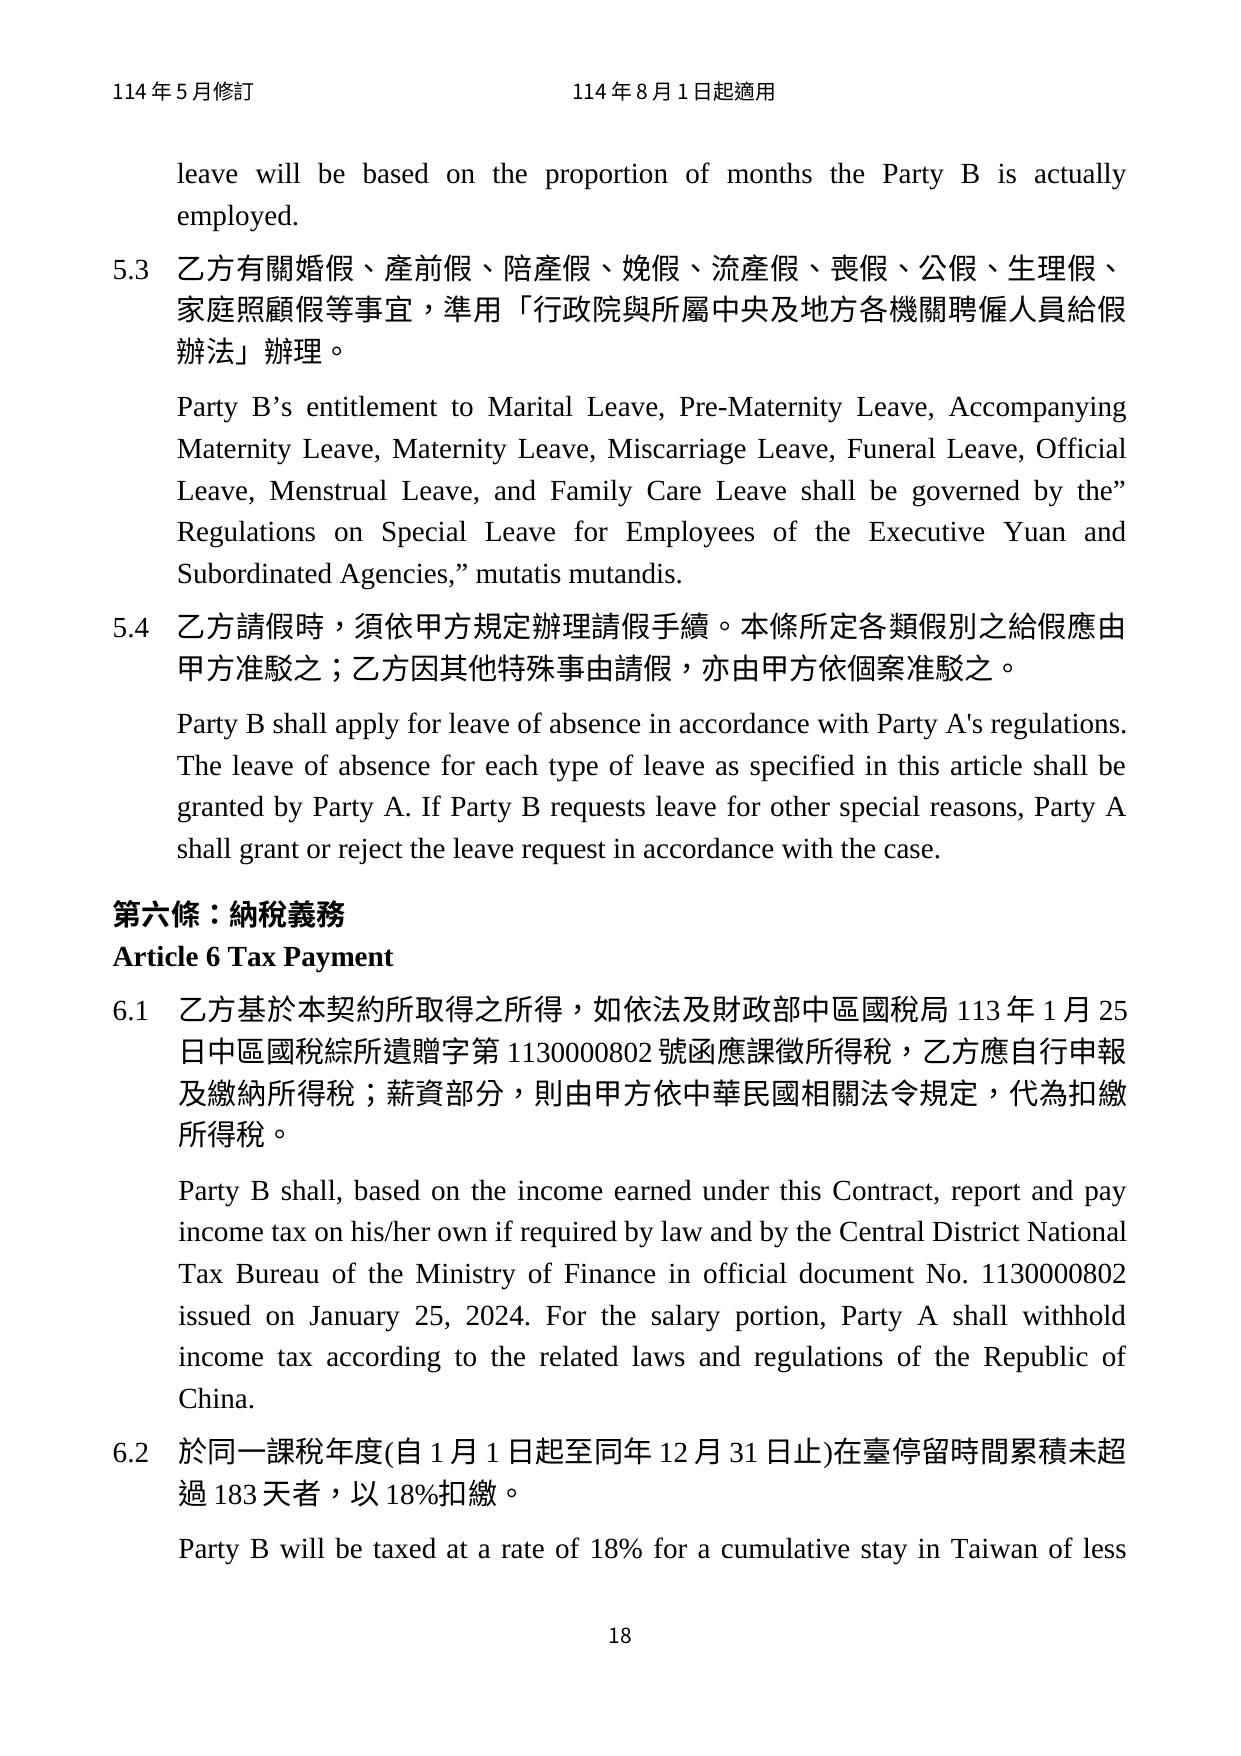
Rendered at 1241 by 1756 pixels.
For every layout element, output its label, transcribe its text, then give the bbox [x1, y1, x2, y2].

list Party B shall apply for leave of absence in accordance with Party A's regulations. The leave of absence for each type of leave as specified in this article shall be granted by Party A. If Party B requests leave for other special reasons, Party A shall grant or reject the leave request in accordance with the case. [112, 700, 1128, 867]
list 5.4 乙方請假時，須依甲方規定辦理請假手續。本條所定各類假別之給假應由甲方准駁之；乙方因其他特殊事由請假，亦由甲方依個案准駁之。 [112, 604, 1128, 687]
text 6.1 乙方基於本契約所取得之所得，如依法及財政部中區國稅局113年1月25日中區國稅綜所遺贈字第1130000802號函應課徵所得稅，乙方應自行申報及繳納所得稅；薪資部分，則由甲方依中華民國相關法令規定，代為扣繳所得稅。 [112, 987, 1128, 1154]
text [177, 150, 1128, 233]
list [178, 1525, 1128, 1567]
text 6.2 於同一課稅年度(自1月1日起至同年12月31日止)在臺停留時間累積未超過183天者，以18%扣繳。 [112, 1429, 1128, 1512]
text Party B’s entitlement to Marital Leave, Pre-Maternity Leave, Accompanying Maternity Leave, Maternity Leave, Miscarriage Leave, Funeral Leave, Official Leave, Menstrual Leave, and Family Care Leave shall be governed by the” Regulations on Special Leave for Employees of the Executive Yuan and Subordinated Agencies,” mutatis mutandis. [112, 383, 1128, 592]
subtitle Article 6 Tax Payment [112, 933, 1128, 975]
list Party B shall, based on the income earned under this Contract, report and pay income tax on his/her own if required by law and by the Central District National Tax Bureau of the Ministry of Finance in official document No. 1130000802 issued on January 25, 2024. For the salary portion, Party A shall withhold income tax according to the related laws and regulations of the Republic of China. [112, 1167, 1128, 1417]
subtitle 第六條：納稅義務 [112, 892, 1128, 933]
text 5.3 乙方有關婚假、產前假、陪產假、娩假、流產假、喪假、公假、生理假、家庭照顧假等事宜，準用「行政院與所屬中央及地方各機關聘僱人員給假辦法」辦理。 [112, 246, 1128, 371]
